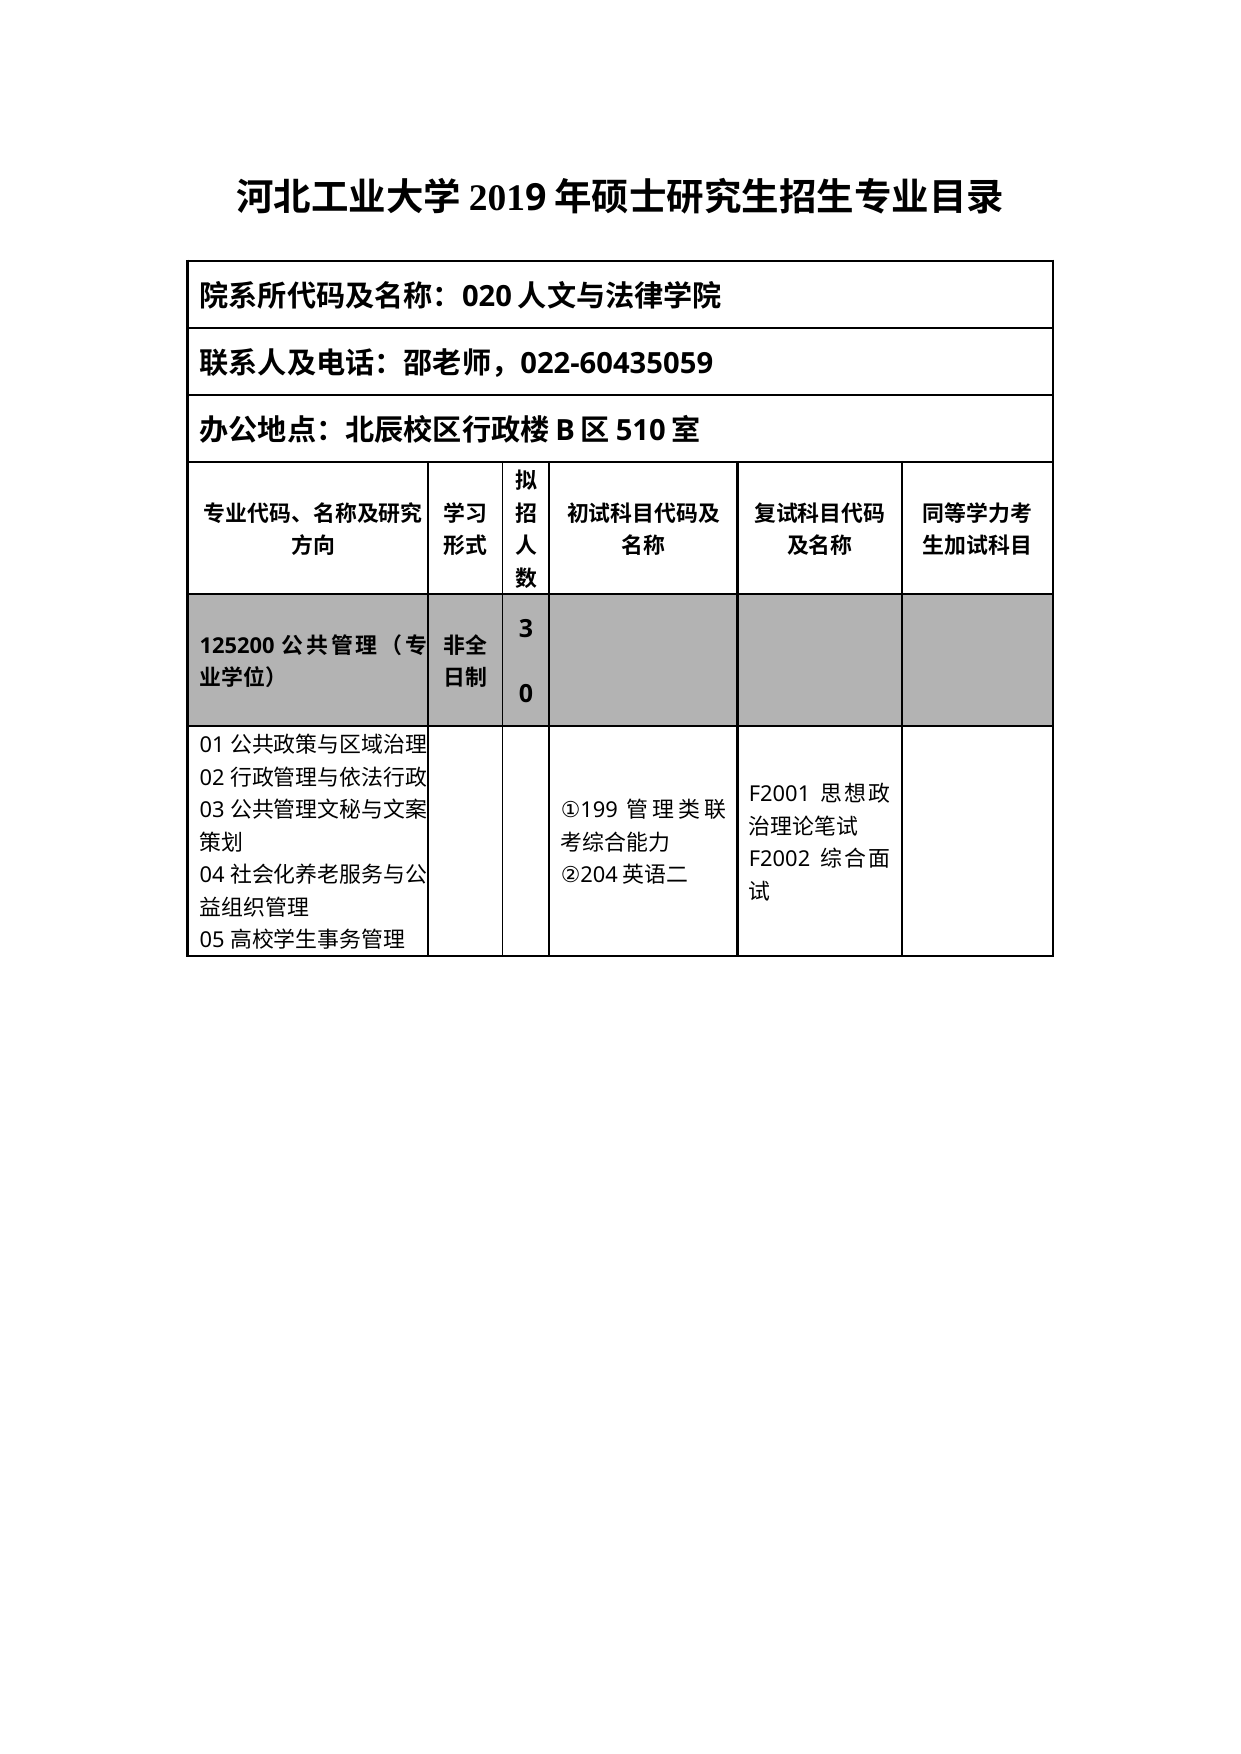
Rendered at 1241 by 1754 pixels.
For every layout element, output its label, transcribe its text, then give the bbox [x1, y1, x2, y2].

table_cell 专业代码、名称及研究方向 [189, 463, 427, 593]
table_cell 学习 形式 [429, 463, 502, 593]
table_cell [903, 727, 1052, 954]
table_cell 联系人及电话：邵老师，022-60435059 [189, 329, 1052, 394]
table_cell [550, 595, 736, 725]
table_cell 非全日制 [429, 595, 502, 725]
table_cell [903, 595, 1052, 725]
table_cell 复试科目代码及名称 [739, 463, 901, 593]
text 河北工业大学2019年硕士研究生招生专业目录 [187, 162, 1053, 227]
table_cell 办公地点：北辰校区行政楼B区510室 [189, 396, 1052, 461]
table_cell 125200公共管理（专业学位） [189, 595, 427, 725]
table_cell 初试科目代码及名称 [550, 463, 736, 593]
table_cell 01 公共政策与区域治理 02 行政管理与依法行政 03 公共管理文秘与文案策划 04 社会化养老服务与公益组织管理 05 高校学生事务管理 [189, 727, 427, 954]
table_cell 同等学力考生加试科目 [903, 463, 1052, 593]
table_header 院系所代码及名称：020人文与法律学院 [189, 262, 1052, 327]
table_cell [739, 595, 901, 725]
table_cell 拟招 人数 [503, 463, 548, 593]
table_cell [429, 727, 502, 954]
table_cell 30 [503, 595, 548, 725]
table_cell F2001 思想政治理论笔试 F2002 综合面试 [739, 727, 901, 954]
table_cell ①199管理类联考综合能力 ②204英语二 [550, 727, 736, 954]
table_cell [503, 727, 548, 954]
